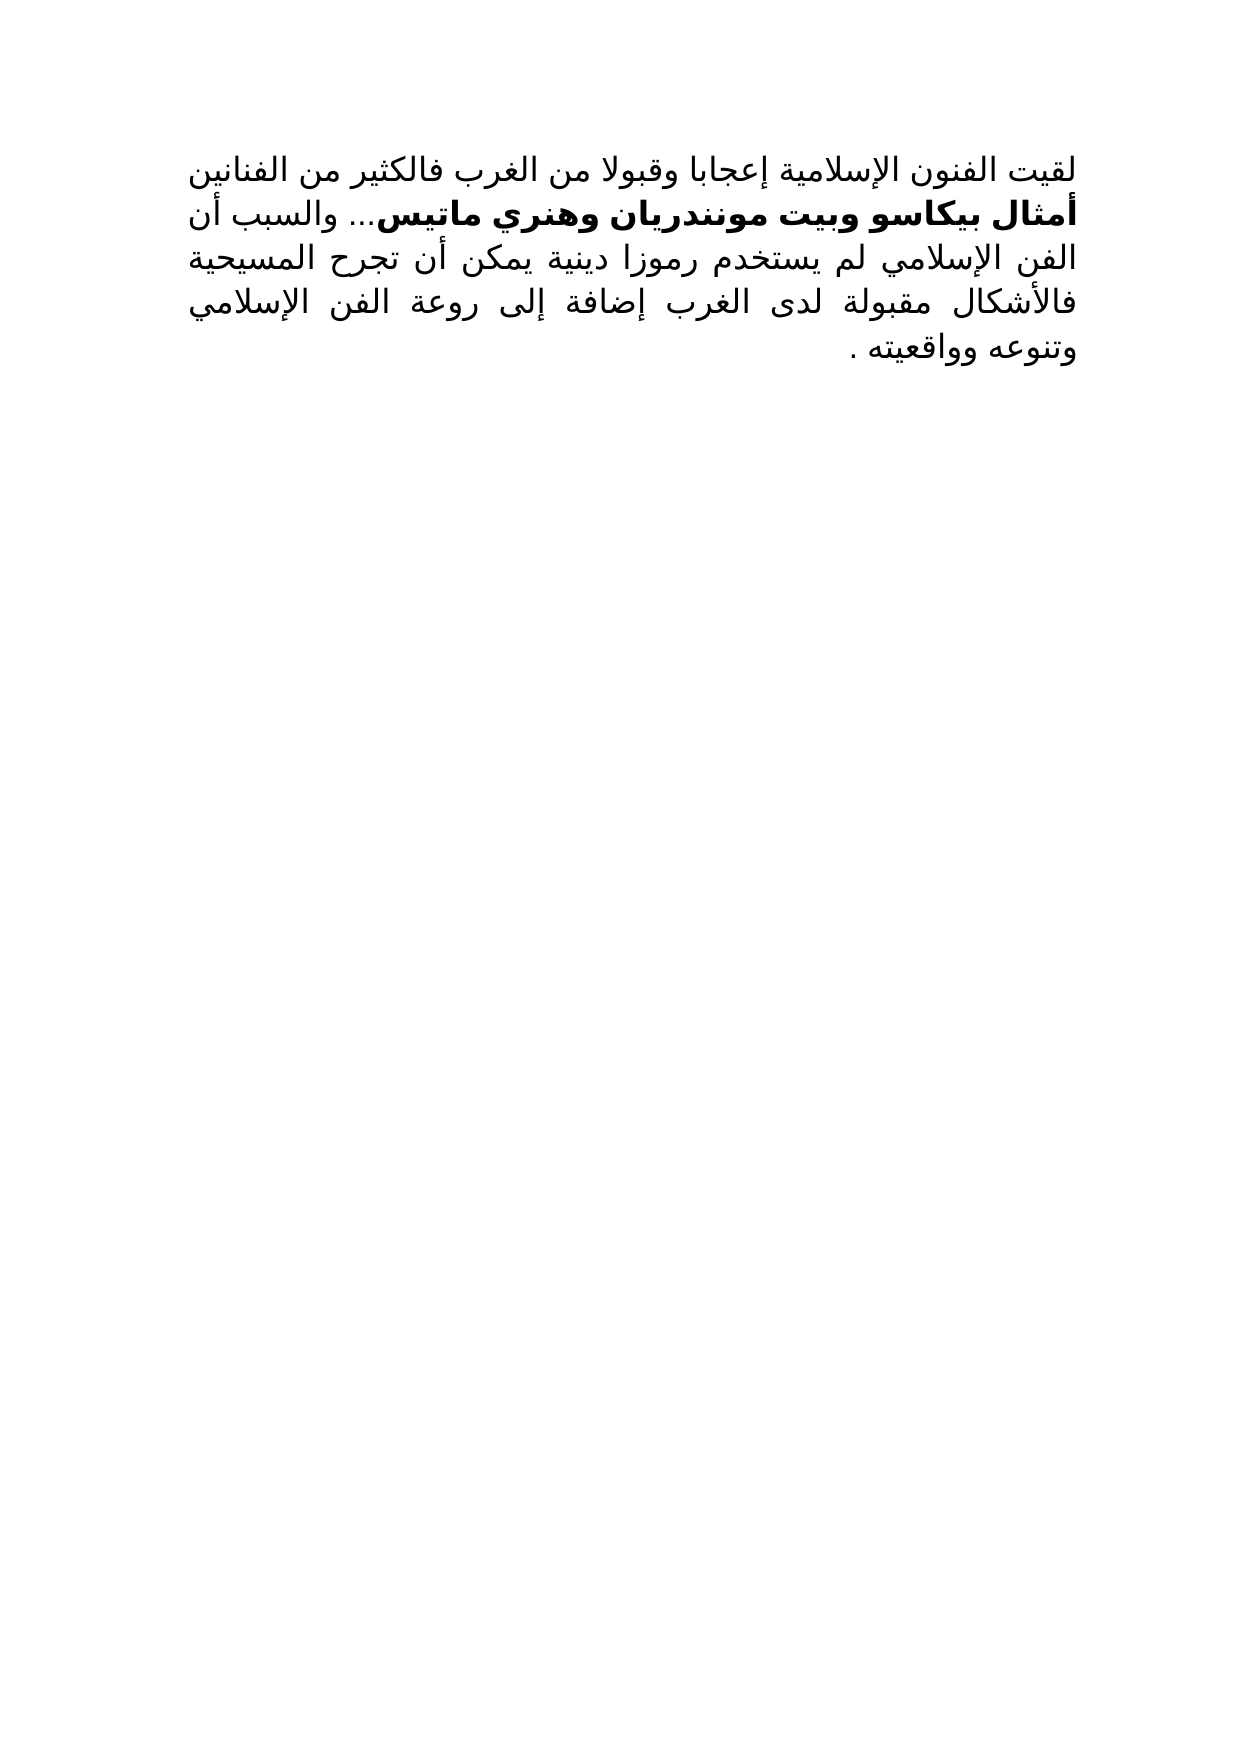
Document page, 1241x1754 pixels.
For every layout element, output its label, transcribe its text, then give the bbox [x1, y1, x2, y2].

text لقيت الفنون الإسلامية إعجابا وقبولا من الغرب فالكثير من الفنانين أمثال بيكاسو وبيت مونندريان وهنري ماتيس... والسبب أن الفن الإسلامي لم يستخدم رموزا دينية يمكن أن تجرح المسيحية فالأشكال مقبولة لدى الغرب إضافة إلى روعة الفن الإسلامي وتنوعه وواقعيته . [187, 150, 1078, 365]
